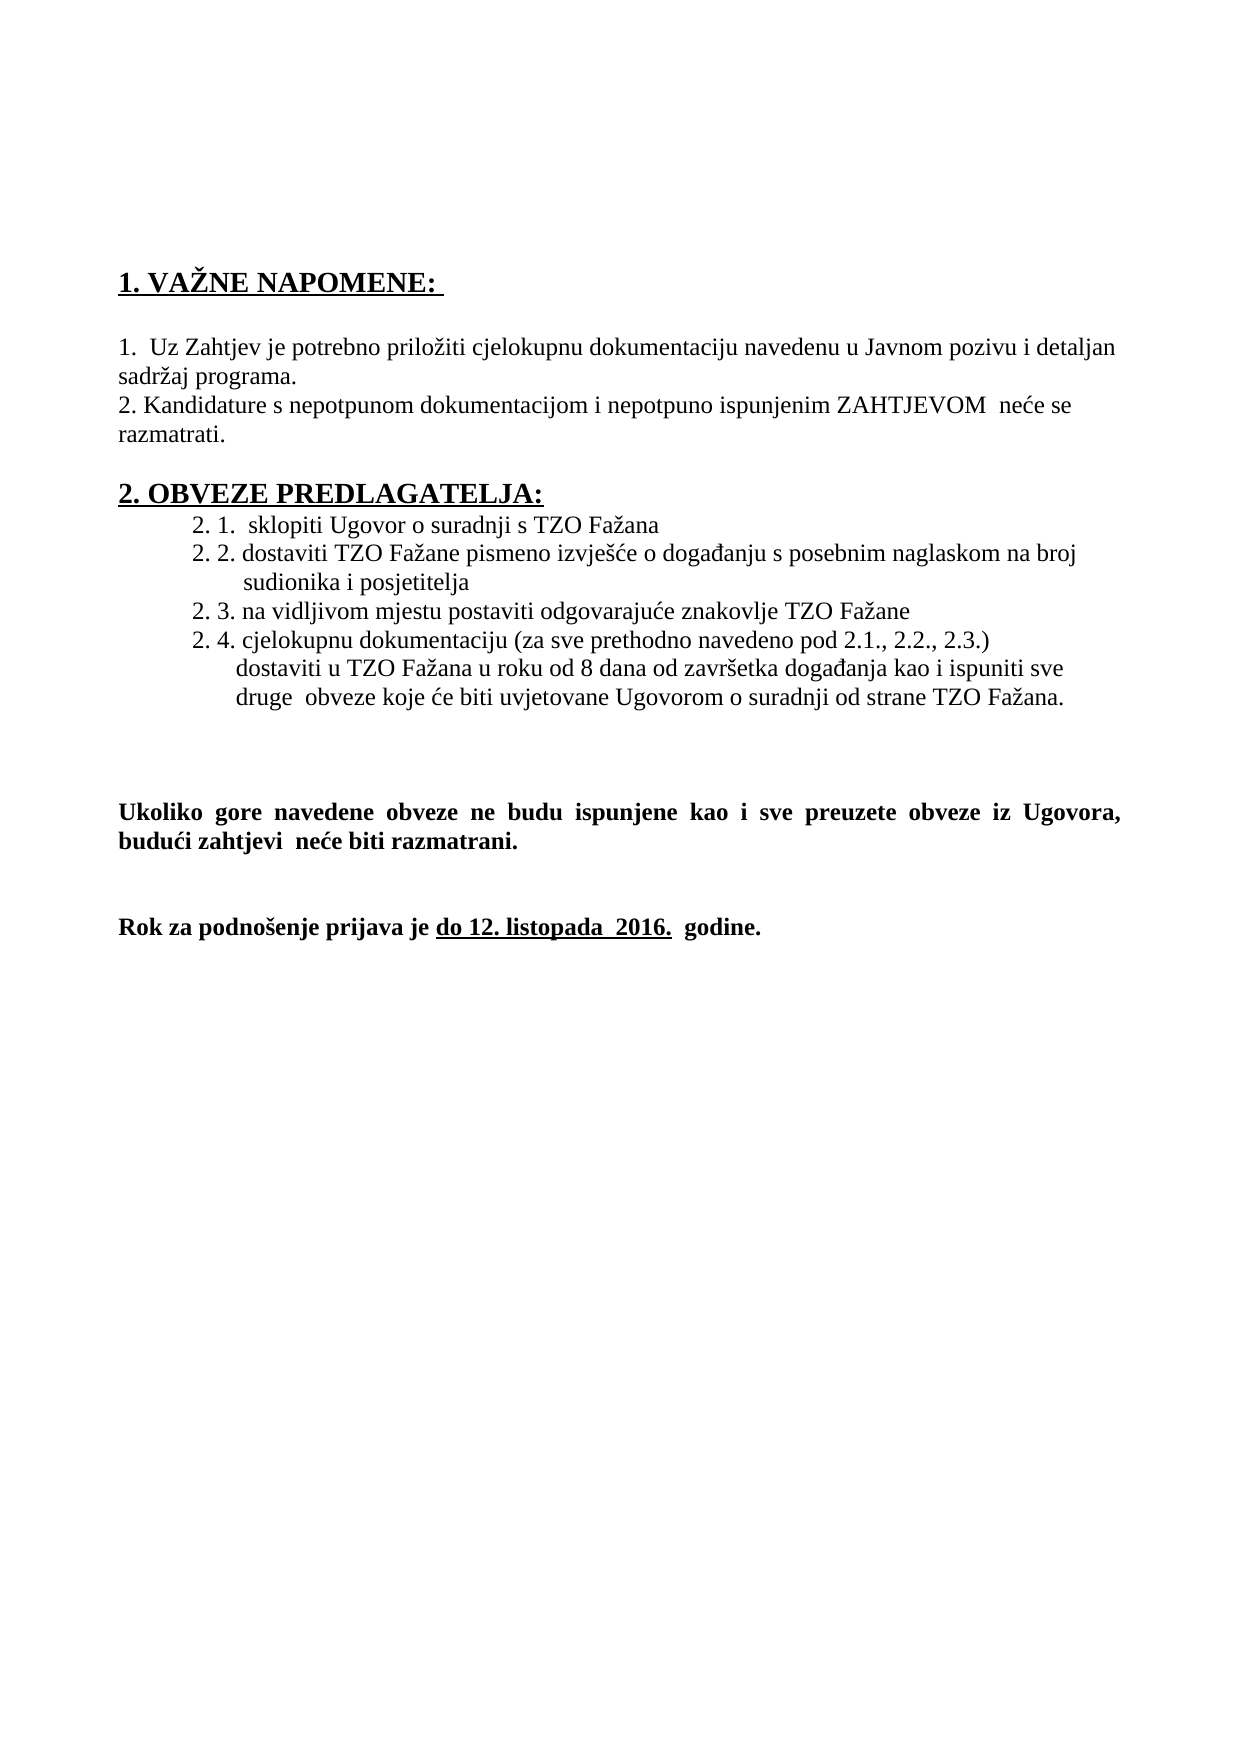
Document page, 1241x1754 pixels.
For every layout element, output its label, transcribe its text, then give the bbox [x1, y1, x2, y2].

text 2. 4. cjelokupnu dokumentaciju (za sve prethodno navedeno pod 2.1., 2.2., 2.3.) [118, 625, 1122, 653]
text 1. VAŽNE NAPOMENE: [118, 265, 1122, 299]
text 2. 2. dostaviti TZO Fažane pismeno izvješće o događanju s posebnim naglaskom na broj [118, 538, 1122, 567]
text 2. 1. sklopiti Ugovor o suradnji s TZO Fažana [118, 510, 1122, 538]
text 2. 3. na vidljivom mjestu postaviti odgovarajuće znakovlje TZO Fažane [118, 596, 1122, 625]
text 1. Uz Zahtjev je potrebno priložiti cjelokupnu dokumentaciju navedenu u Javnom pozivu i detaljan sadržaj programa. [118, 332, 1122, 390]
text 2. OBVEZE PREDLAGATELJA: [118, 476, 1122, 510]
text Rok za podnošenje prijava je do 12. listopada 2016. godine. [118, 912, 1122, 941]
text sudionika i posjetitelja [118, 567, 1122, 596]
text Ukoliko gore navedene obveze ne budu ispunjene kao i sve preuzete obveze iz Ugovora, budući zahtjevi neće biti razmatrani. [118, 797, 1122, 855]
text druge obveze koje će biti uvjetovane Ugovorom o suradnji od strane TZO Fažana. [192, 682, 1122, 711]
text dostaviti u TZO Fažana u roku od 8 dana od završetka događanja kao i ispuniti sve [118, 653, 1122, 682]
text 2. Kandidature s nepotpunom dokumentacijom i nepotpuno ispunjenim ZAHTJEVOM neće se razmatrati. [118, 390, 1122, 447]
